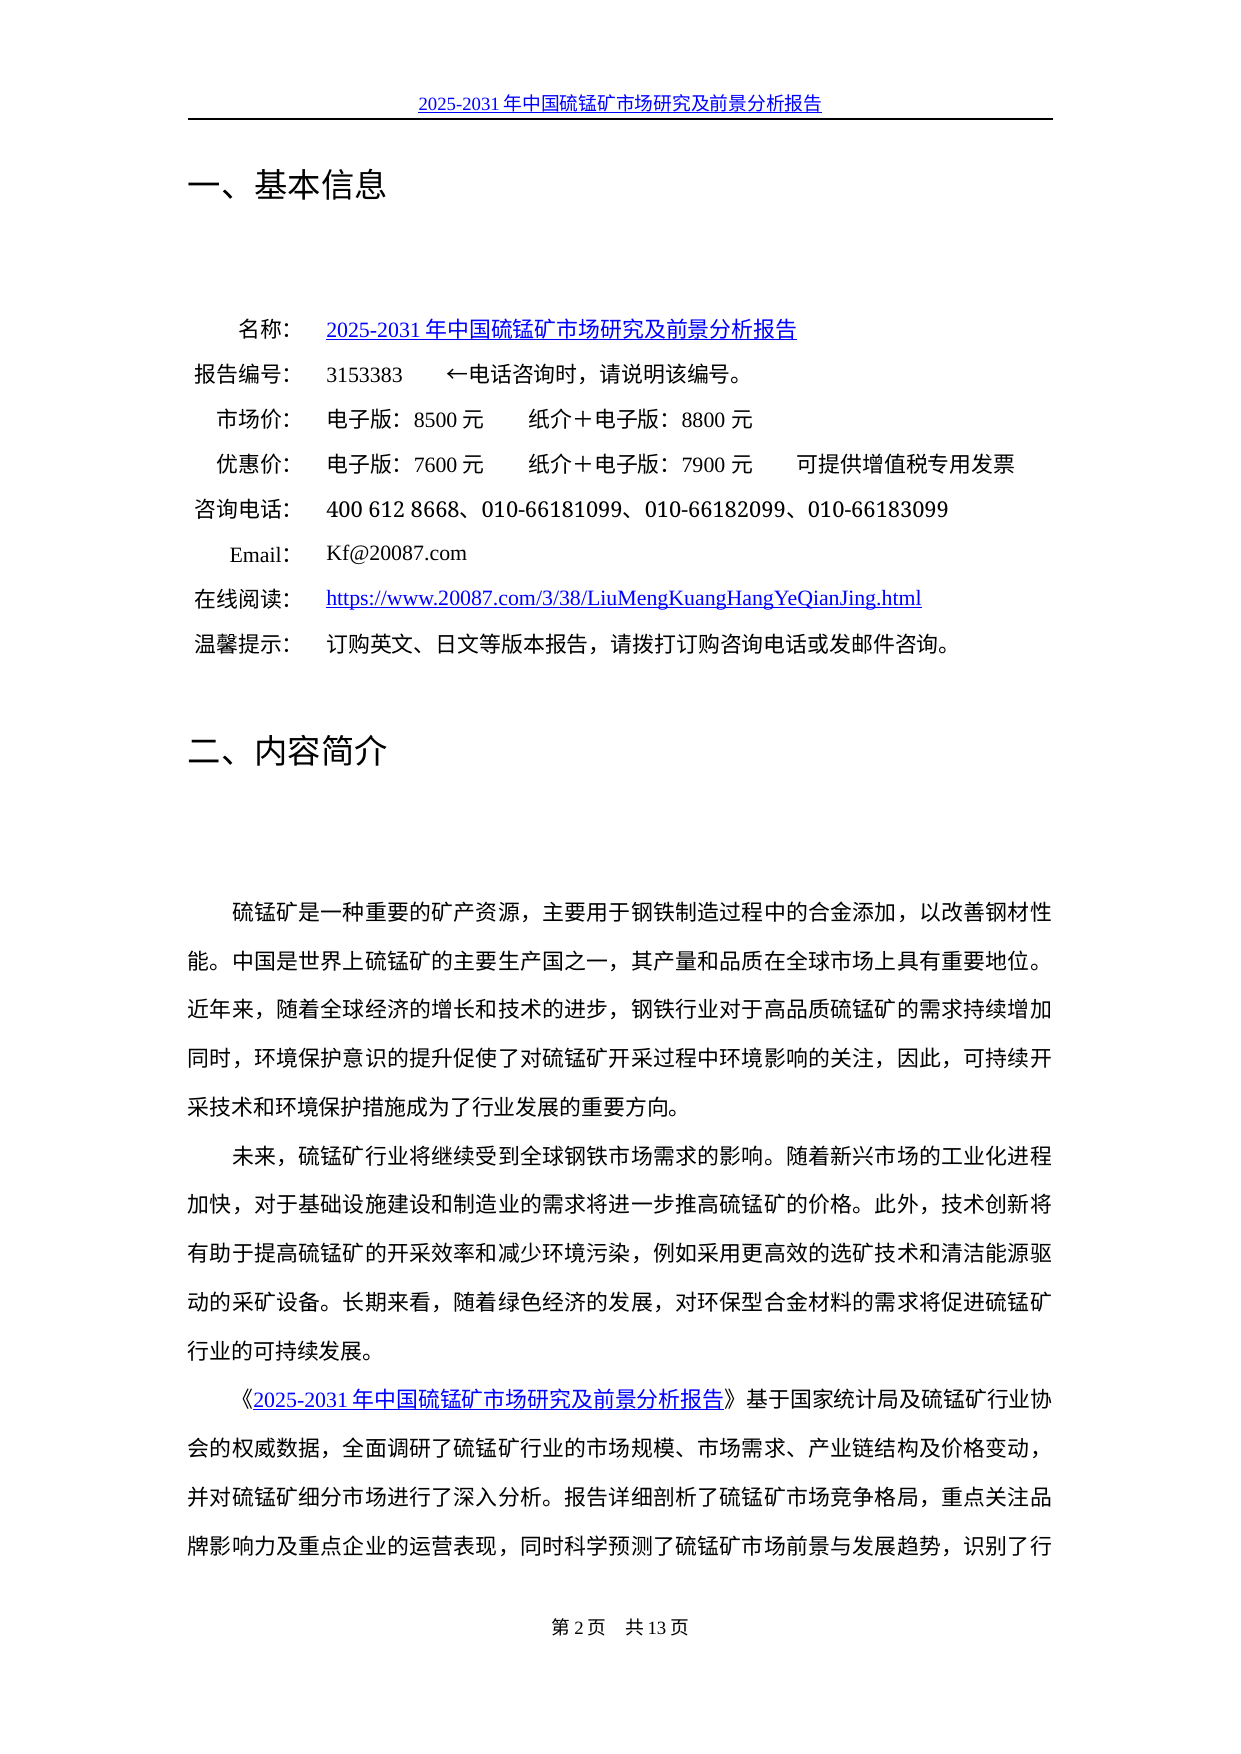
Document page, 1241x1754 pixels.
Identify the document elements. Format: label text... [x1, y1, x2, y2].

table_cell Kf@20087.com [315, 537, 1073, 582]
table_cell Email： [167, 537, 315, 582]
table_cell 优惠价： [167, 447, 315, 492]
table_cell 电子版：8500 元 纸介＋电子版：8800 元 [315, 402, 1073, 447]
table_cell 温馨提示： [167, 627, 315, 672]
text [187, 894, 1053, 1561]
table_cell 3153383 ←电话咨询时，请说明该编号。 [315, 357, 1073, 402]
title 二、内容简介 [187, 717, 1053, 782]
table_cell 400 612 8668、010-66181099、010-66182099、010-66183099 [315, 492, 1073, 537]
table_cell [315, 582, 1073, 627]
table_cell 市场价： [167, 402, 315, 447]
table_header 名称： [167, 312, 315, 357]
table_cell 电子版：7600 元 纸介＋电子版：7900 元 可提供增值税专用发票 [315, 447, 1073, 492]
table_cell 咨询电话： [167, 492, 315, 537]
table_cell 在线阅读： [167, 582, 315, 627]
table_cell 报告编号： [167, 357, 315, 402]
title 一、基本信息 [187, 150, 1053, 215]
table_header 2025-2031年中国硫锰矿市场研究及前景分析报告 [315, 312, 1073, 357]
table_cell 订购英文、日文等版本报告，请拨打订购咨询电话或发邮件咨询。 [315, 627, 1073, 672]
